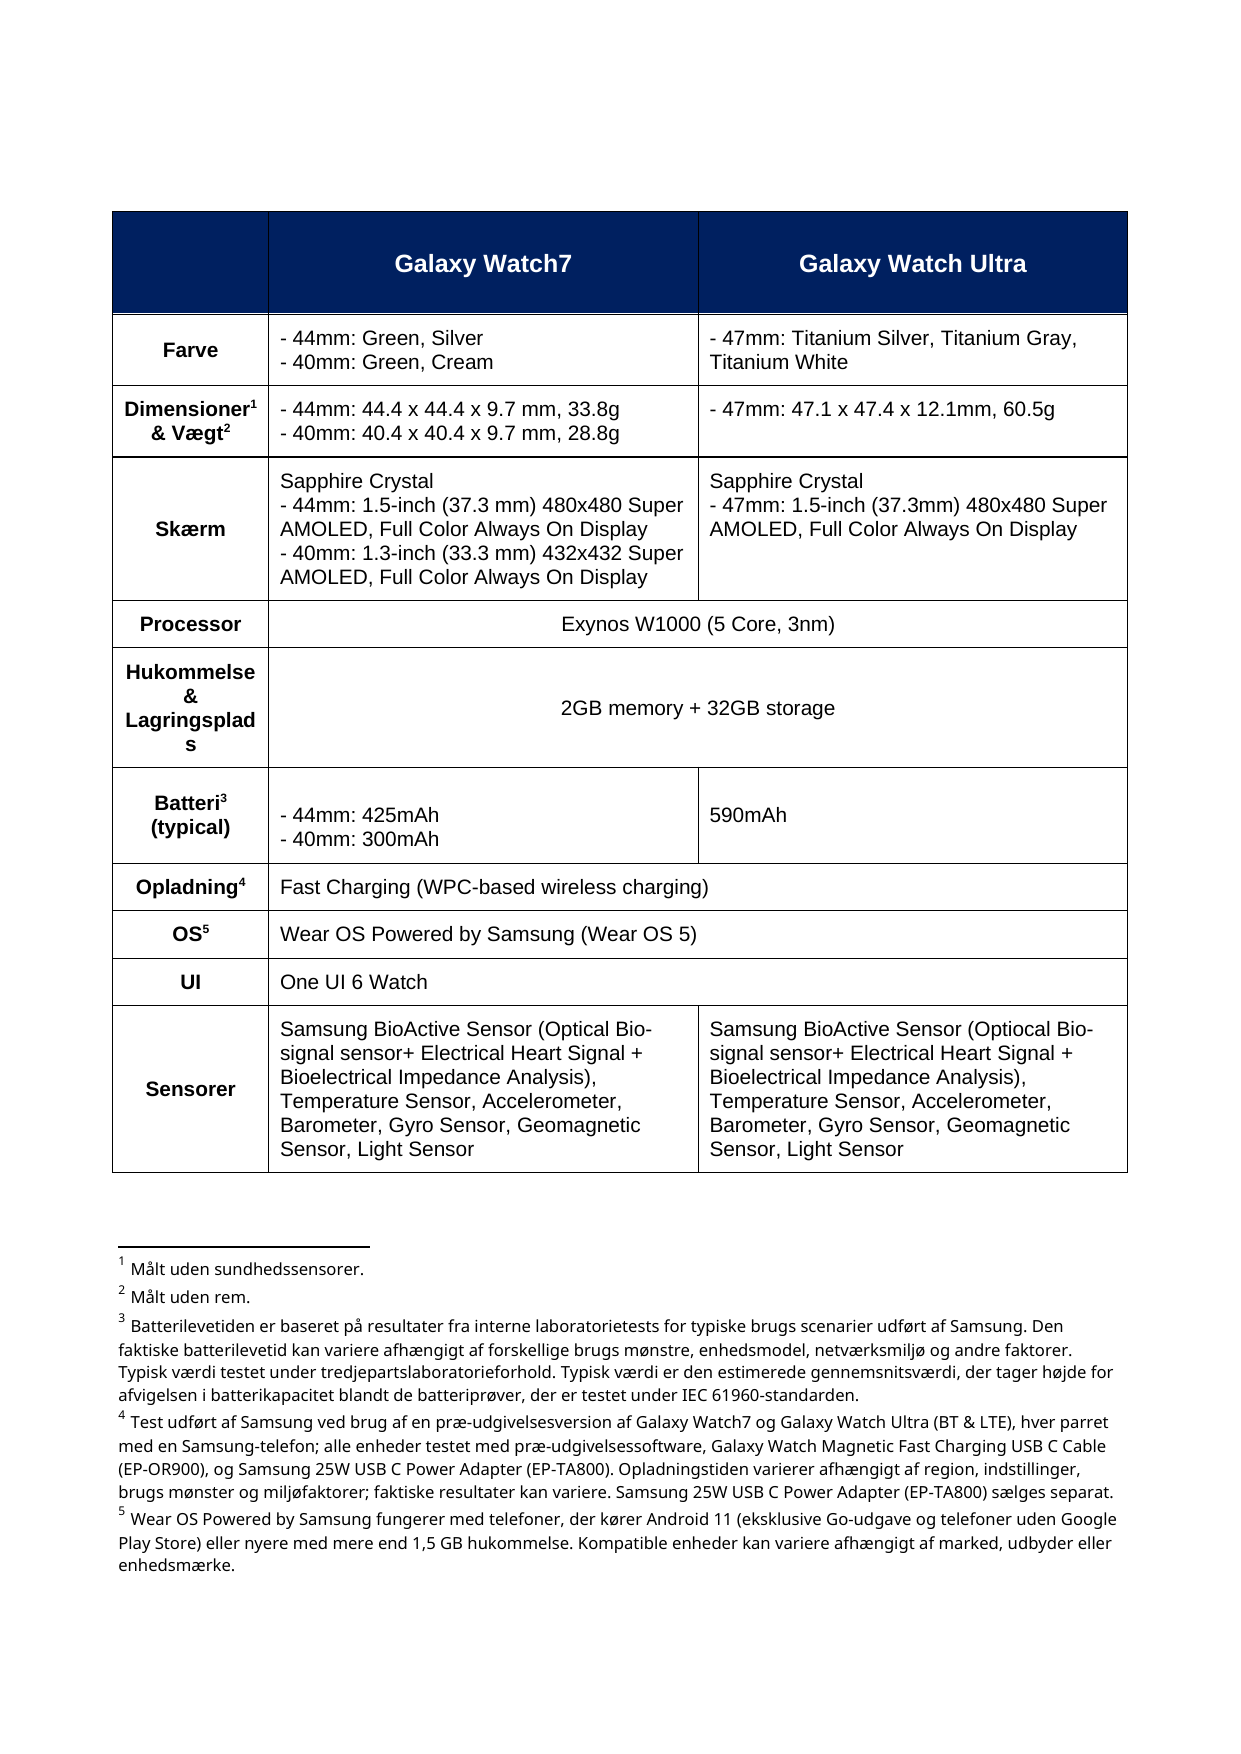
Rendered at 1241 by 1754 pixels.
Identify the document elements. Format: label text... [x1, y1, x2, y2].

table_cell One UI 6 Watch [269, 959, 1127, 1005]
table_cell Sensorer [113, 1006, 268, 1172]
table_cell Processor [113, 601, 268, 647]
table_cell Skærm [113, 458, 268, 600]
table_cell Sapphire Crystal - 47mm: 1.5-inch (37.3mm) 480x480 Super AMOLED, Full Color Always On Display [699, 458, 1127, 600]
table_cell Fast Charging (WPC-based wireless charging) [269, 864, 1127, 910]
table_cell - 47mm: Titanium Silver, Titanium Gray, Titanium White [699, 315, 1127, 385]
table_cell Sapphire Crystal - 44mm: 1.5-inch (37.3 mm) 480x480 Super AMOLED, Full Color Always On Display - 40mm: 1.3-inch (33.3 mm) 432x432 Super AMOLED, Full Color Always On Display [269, 458, 698, 600]
table_cell - 44mm: Green, Silver - 40mm: Green, Cream [269, 315, 698, 385]
table_cell UI [113, 959, 268, 1005]
table_cell 2GB memory + 32GB storage [269, 648, 1127, 767]
table_cell 590mAh [699, 768, 1127, 862]
table_cell - 47mm: 47.1 x 47.4 x 12.1mm, 60.5g [699, 386, 1127, 456]
table_cell Exynos W1000 (5 Core, 3nm) [269, 601, 1127, 647]
table_cell - 44mm: 44.4 x 44.4 x 9.7 mm, 33.8g - 40mm: 40.4 x 40.4 x 9.7 mm, 28.8g [269, 386, 698, 456]
table_cell - 44mm: 425mAh - 40mm: 300mAh [269, 768, 698, 862]
table_header Galaxy Watch Ultra [699, 212, 1127, 313]
table_cell Batteri (typical) [113, 768, 268, 862]
table_cell Samsung BioActive Sensor (Optiocal Bio-signal sensor+ Electrical Heart Signal + Bioelectrical Impedance Analysis), Temperature Sensor, Accelerometer, Barometer, Gyro Sensor, Geomagnetic Sensor, Light Sensor [699, 1006, 1127, 1172]
table_cell Opladning [113, 864, 268, 910]
table_header Galaxy Watch7 [269, 212, 698, 313]
table_cell Hukommelse & Lagringsplads [113, 648, 268, 767]
table_cell Samsung BioActive Sensor (Optical Bio-signal sensor+ Electrical Heart Signal + Bioelectrical Impedance Analysis), Temperature Sensor, Accelerometer, Barometer, Gyro Sensor, Geomagnetic Sensor, Light Sensor [269, 1006, 698, 1172]
table_cell Farve [113, 315, 268, 385]
table_cell Dimensioner & Vægt [113, 386, 268, 456]
table_cell OS [113, 911, 268, 957]
table_header [113, 212, 268, 313]
table_cell Wear OS Powered by Samsung (Wear OS 5) [269, 911, 1127, 957]
